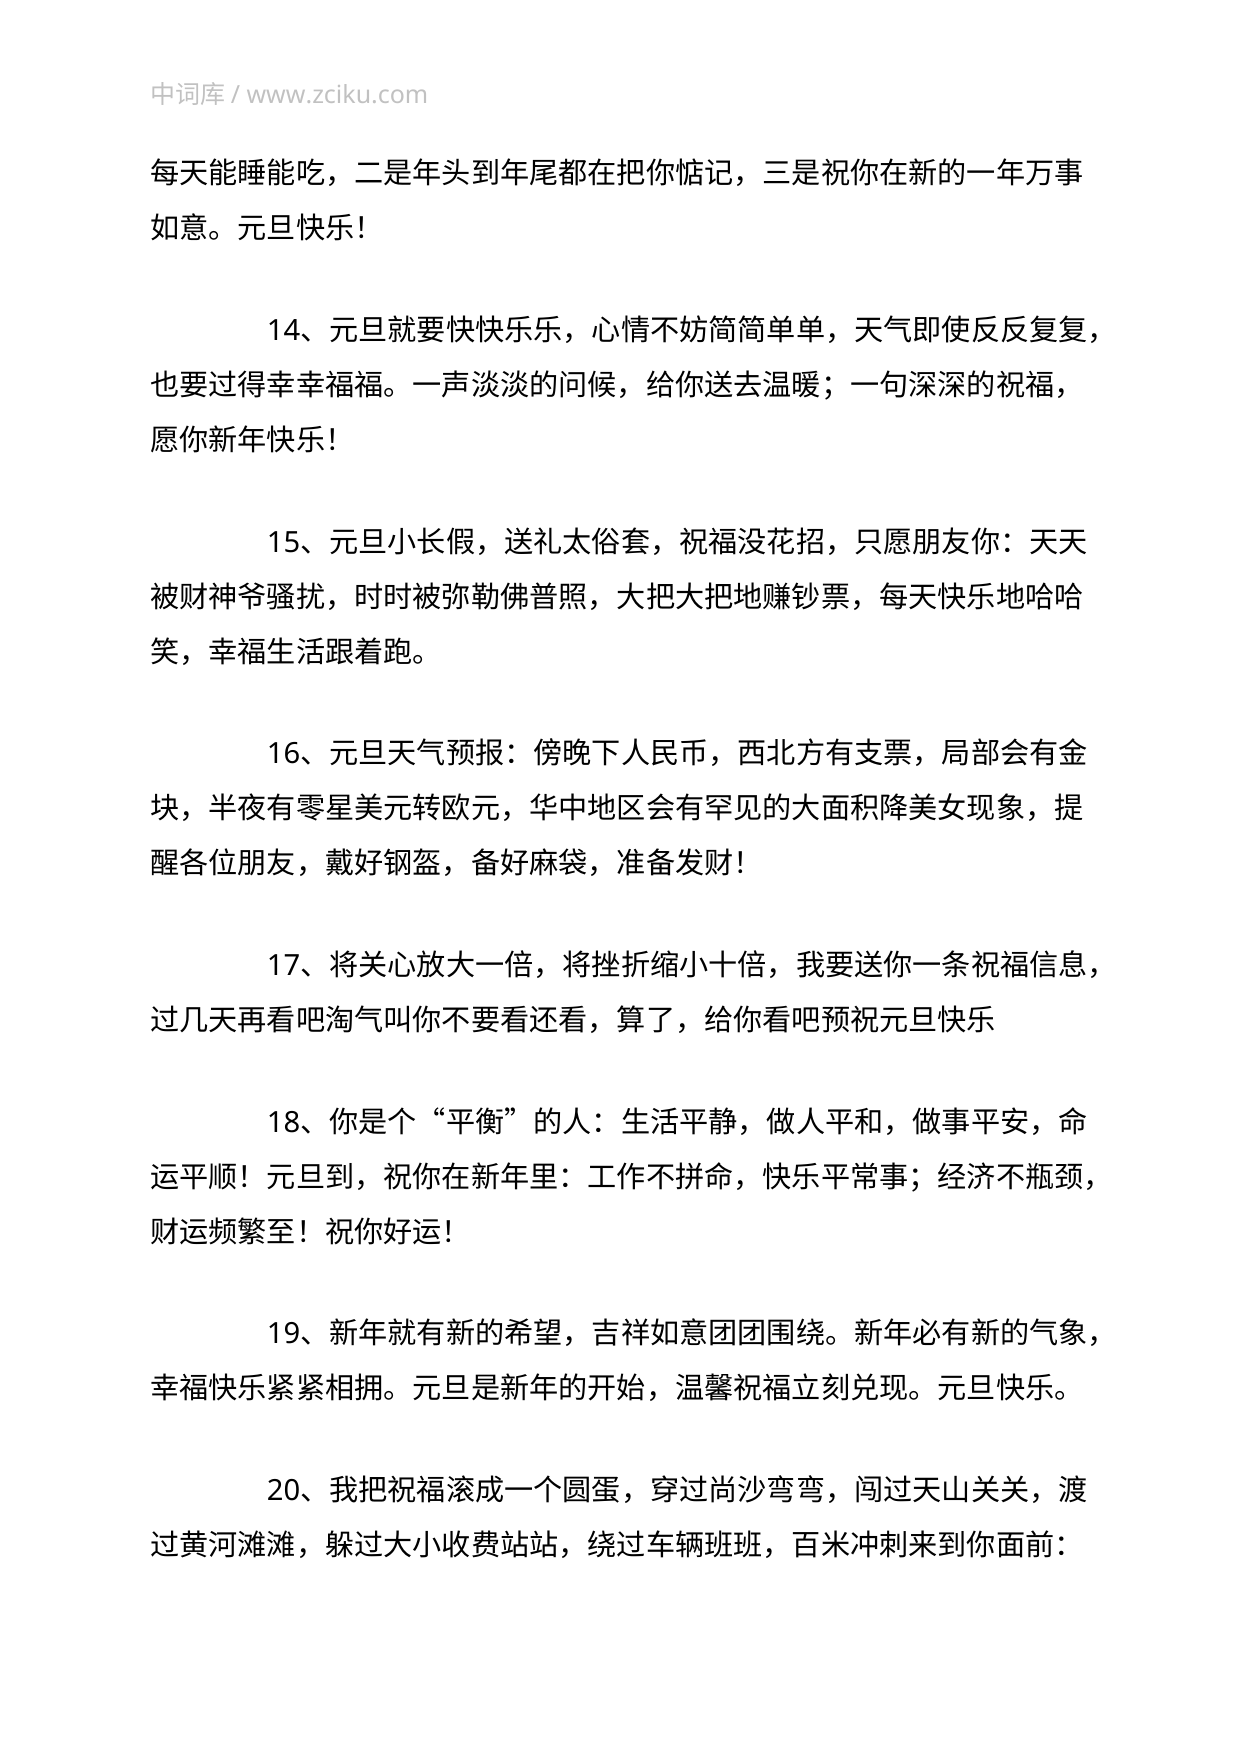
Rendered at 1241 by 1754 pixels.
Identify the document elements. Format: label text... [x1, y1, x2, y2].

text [150, 150, 1090, 247]
text 19、新年就有新的希望，吉祥如意团团围绕。新年必有新的气象，幸福快乐紧紧相拥。元旦是新年的开始，温馨祝福立刻兑现。元旦快乐。 [150, 1310, 1090, 1407]
text 17、将关心放大一倍，将挫折缩小十倍，我要送你一条祝福信息，过几天再看吧淘气叫你不要看还看，算了，给你看吧预祝元旦快乐 [150, 942, 1090, 1039]
text 16、元旦天气预报：傍晚下人民币，西北方有支票，局部会有金块，半夜有零星美元转欧元，华中地区会有罕见的大面积降美女现象，提醒各位朋友，戴好钢盔，备好麻袋，准备发财！ [150, 730, 1090, 882]
text 18、你是个“平衡”的人：生活平静，做人平和，做事平安，命运平顺！元旦到，祝你在新年里：工作不拼命，快乐平常事；经济不瓶颈，财运频繁至！祝你好运！ [150, 1098, 1090, 1251]
text 14、元旦就要快快乐乐，心情不妨简简单单，天气即使反反复复，也要过得幸幸福福。一声淡淡的问候，给你送去温暖；一句深深的祝福，愿你新年快乐！ [150, 307, 1090, 459]
text 15、元旦小长假，送礼太俗套，祝福没花招，只愿朋友你：天天被财神爷骚扰，时时被弥勒佛普照，大把大把地赚钞票，每天快乐地哈哈笑，幸福生活跟着跑。 [150, 518, 1090, 671]
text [150, 1467, 1090, 1564]
